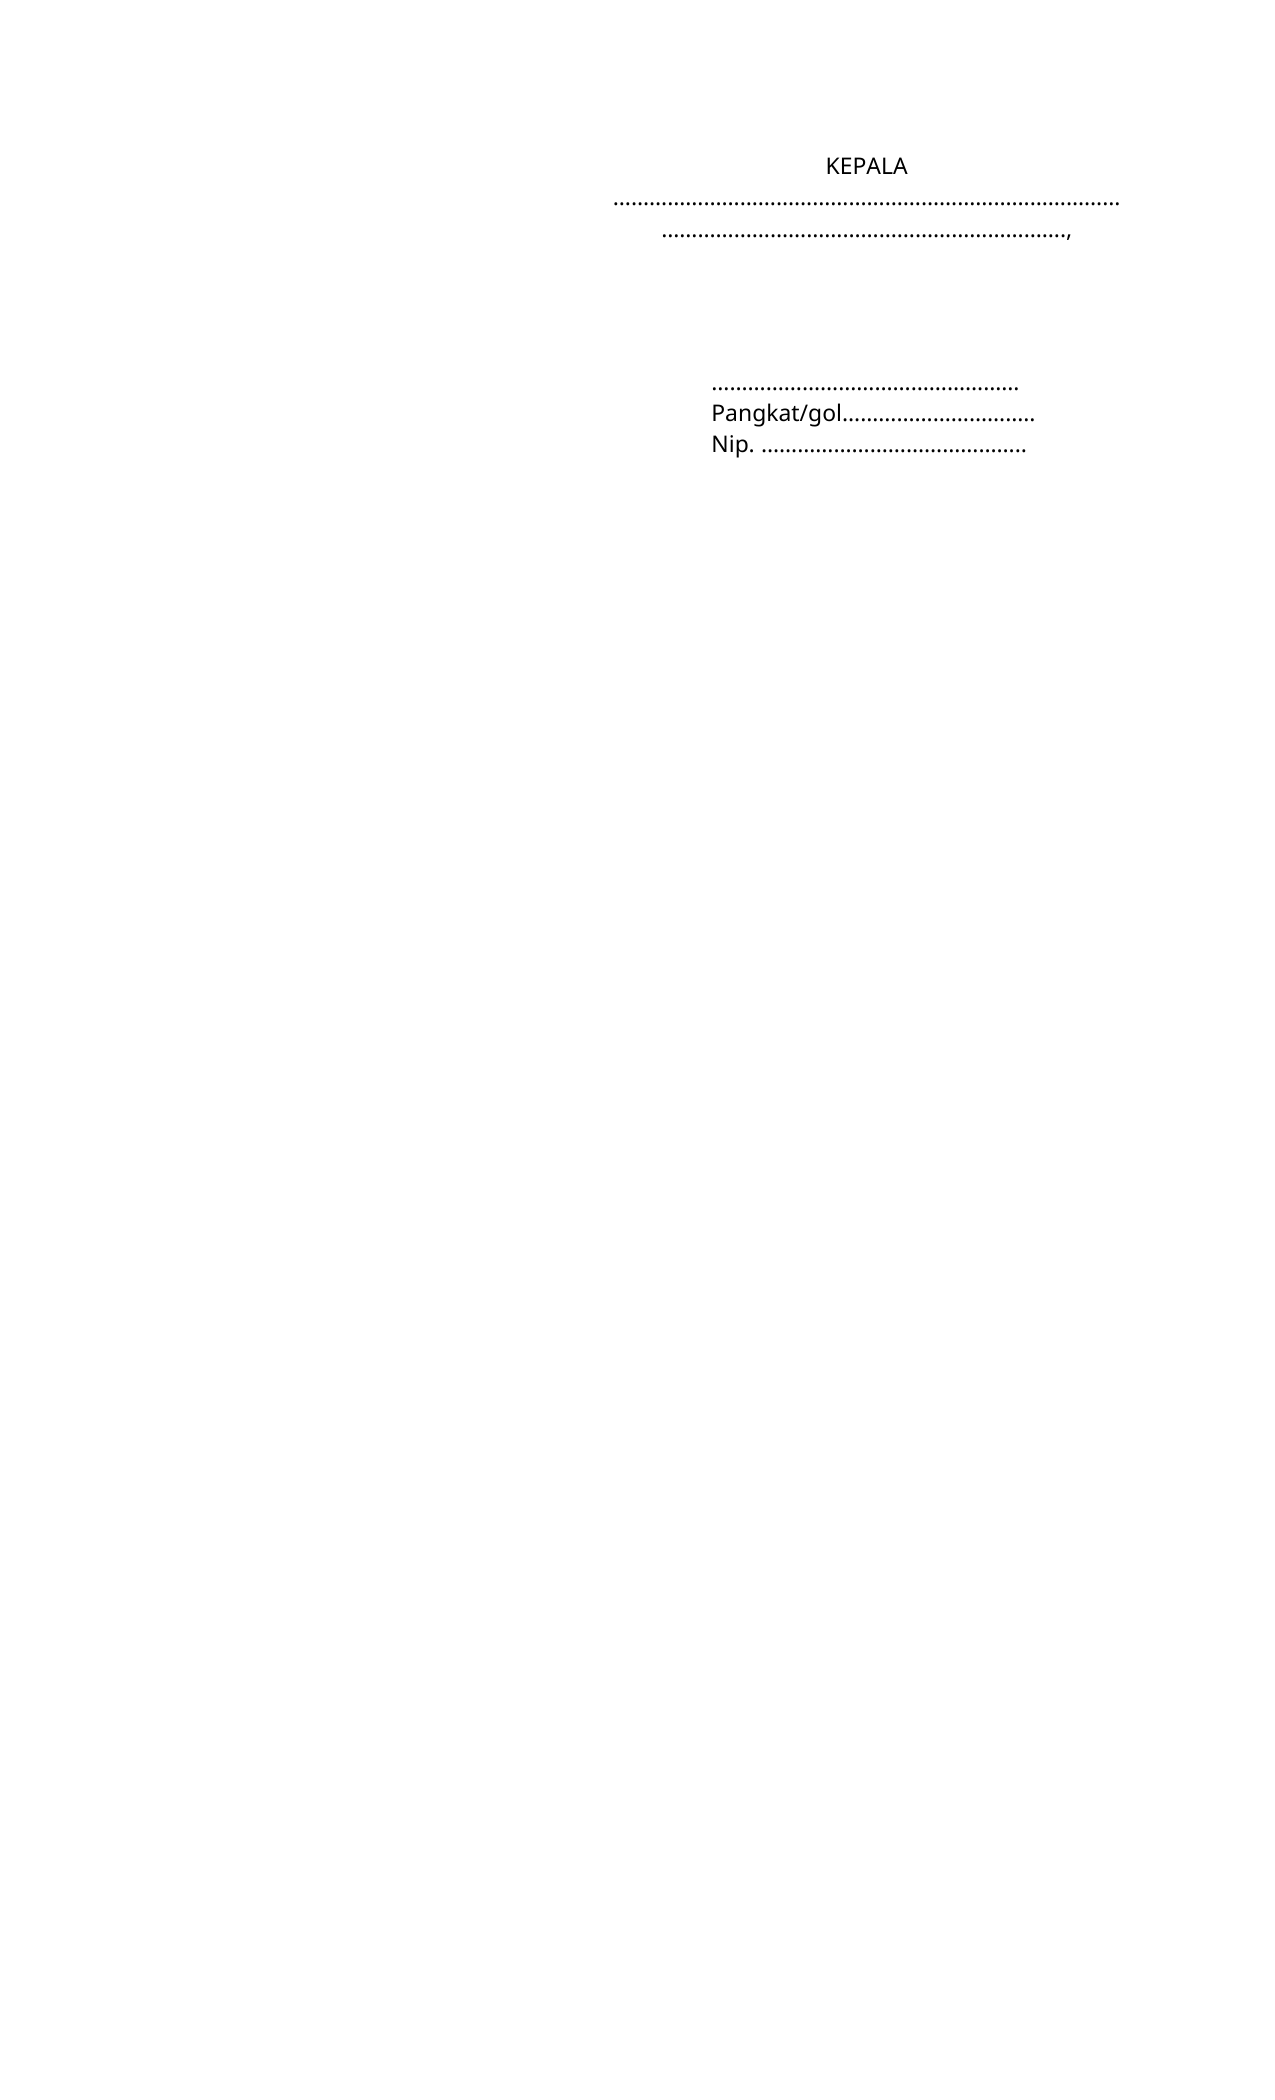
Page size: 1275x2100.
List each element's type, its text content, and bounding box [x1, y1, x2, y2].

text …………………………………………… [711, 366, 1125, 397]
text Nip. …………………………………….. [711, 428, 1125, 459]
text KEPALA ……………………………………………………………………………………………………………………………………., [608, 150, 1125, 244]
text Pangkat/gol………………………….. [711, 397, 1125, 428]
